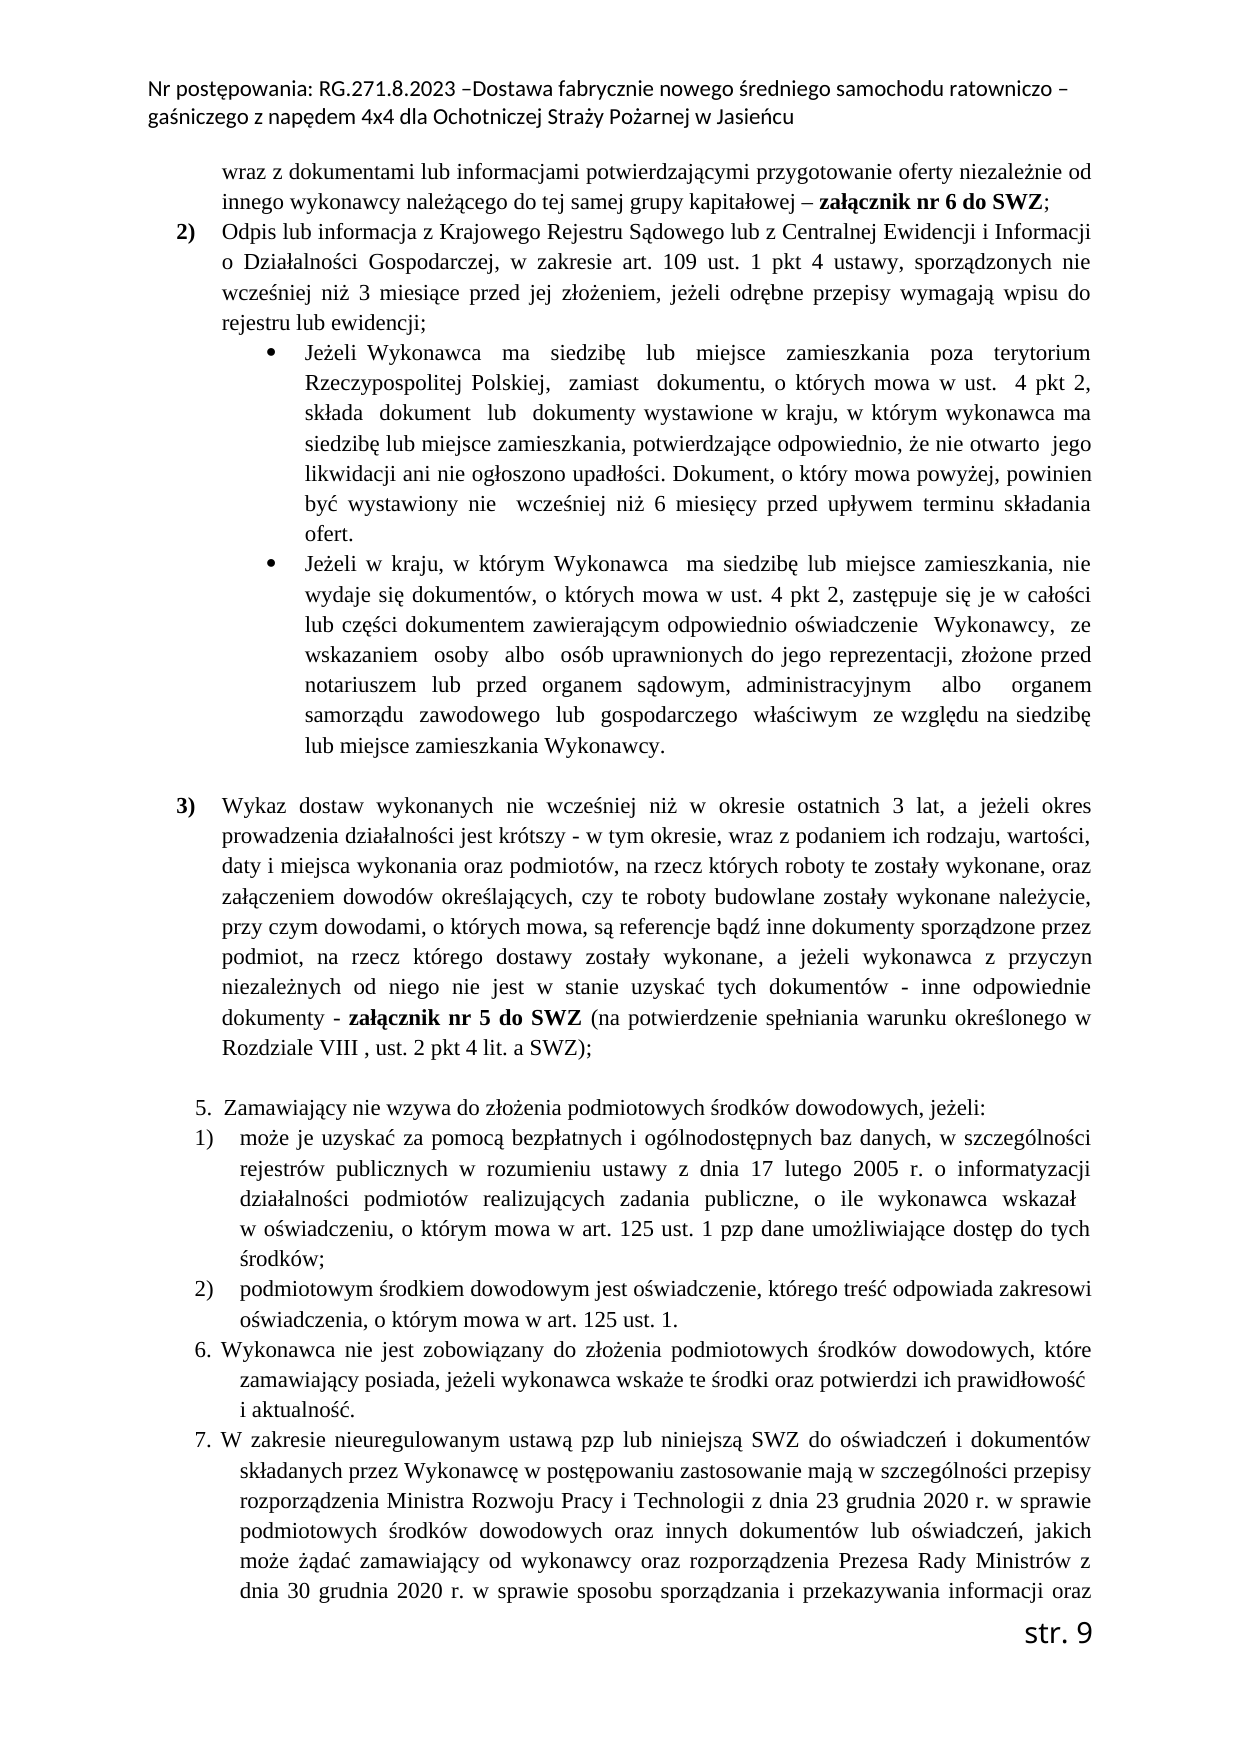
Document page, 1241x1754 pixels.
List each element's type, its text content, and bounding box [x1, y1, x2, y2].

text 2) podmiotowym środkiem dowodowym jest oświadczenie, którego treść odpowiada zakresowi oświadczenia, o którym mowa w art. 125 ust. 1. [194, 1276, 1093, 1332]
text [194, 1427, 1093, 1604]
list Jeżeli w kraju, w którym Wykonawca ma siedzibę lub miejsce zamieszkania, nie wydaje się dokumentów, o których mowa w ust. 4 pkt 2, zastępuje się je w całości lub części dokumentem zawierającym odpowiednio oświadczenie Wykonawcy, ze wskazaniem osoby albo osób uprawnionych do jego reprezentacji, złożone przed notariuszem lub przed organem sądowym, administracyjnym albo organem samorządu zawodowego lub gospodarczego właściwym ze względu na siedzibę lub miejsce zamieszkania Wykonawcy. [267, 551, 1093, 758]
list Jeżeli Wykonawca ma siedzibę lub miejsce zamieszkania poza terytorium Rzeczypospolitej Polskiej, zamiast dokumentu, o których mowa w ust. 4 pkt 2, składa dokument lub dokumenty wystawione w kraju, w którym wykonawca ma siedzibę lub miejsce zamieszkania, potwierdzające odpowiednio, że nie otwarto jego likwidacji ani nie ogłoszono upadłości. Dokument, o który mowa powyżej, powinien być wystawiony nie wcześniej niż 6 miesięcy przed upływem terminu składania ofert. [267, 339, 1093, 547]
list Wykaz dostaw wykonanych nie wcześniej niż w okresie ostatnich 3 lat, a jeżeli okres prowadzenia działalności jest krótszy - w tym okresie, wraz z podaniem ich rodzaju, wartości, daty i miejsca wykonania oraz podmiotów, na rzecz których roboty te zostały wykonane, oraz załączeniem dowodów określających, czy te roboty budowlane zostały wykonane należycie, przy czym dowodami, o których mowa, są referencje bądź inne dokumenty sporządzone przez podmiot, na rzecz którego dostawy zostały wykonane, a jeżeli wykonawca z przyczyn niezależnych od niego nie jest w stanie uzyskać tych dokumentów - inne odpowiednie dokumenty - załącznik nr 5 do SWZ (na potwierdzenie spełniania warunku określonego w Rozdziale VIII , ust. 2 pkt 4 lit. a SWZ); [176, 792, 1093, 1060]
text 1) może je uzyskać za pomocą bezpłatnych i ogólnodostępnych baz danych, w szczególności rejestrów publicznych w rozumieniu ustawy z dnia 17 lutego 2005 r. o informatyzacji działalności podmiotów realizujących zadania publiczne, o ile wykonawca wskazał w oświadczeniu, o którym mowa w art. 125 ust. 1 pzp dane umożliwiające dostęp do tych środków; [194, 1124, 1093, 1272]
text 5. Zamawiający nie wzywa do złożenia podmiotowych środków dowodowych, jeżeli: [195, 1094, 1093, 1121]
list Odpis lub informacja z Krajowego Rejestru Sądowego lub z Centralnej Ewidencji i Informacji o Działalności Gospodarczej, w zakresie art. 109 ust. 1 pkt 4 ustawy, sporządzonych nie wcześniej niż 3 miesiące przed jej złożeniem, jeżeli odrębne przepisy wymagają wpisu do rejestru lub ewidencji; [176, 218, 1093, 335]
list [176, 158, 1093, 214]
text 6. Wykonawca nie jest zobowiązany do złożenia podmiotowych środków dowodowych, które zamawiający posiada, jeżeli wykonawca wskaże te środki oraz potwierdzi ich prawidłowość i aktualność. [194, 1336, 1093, 1423]
